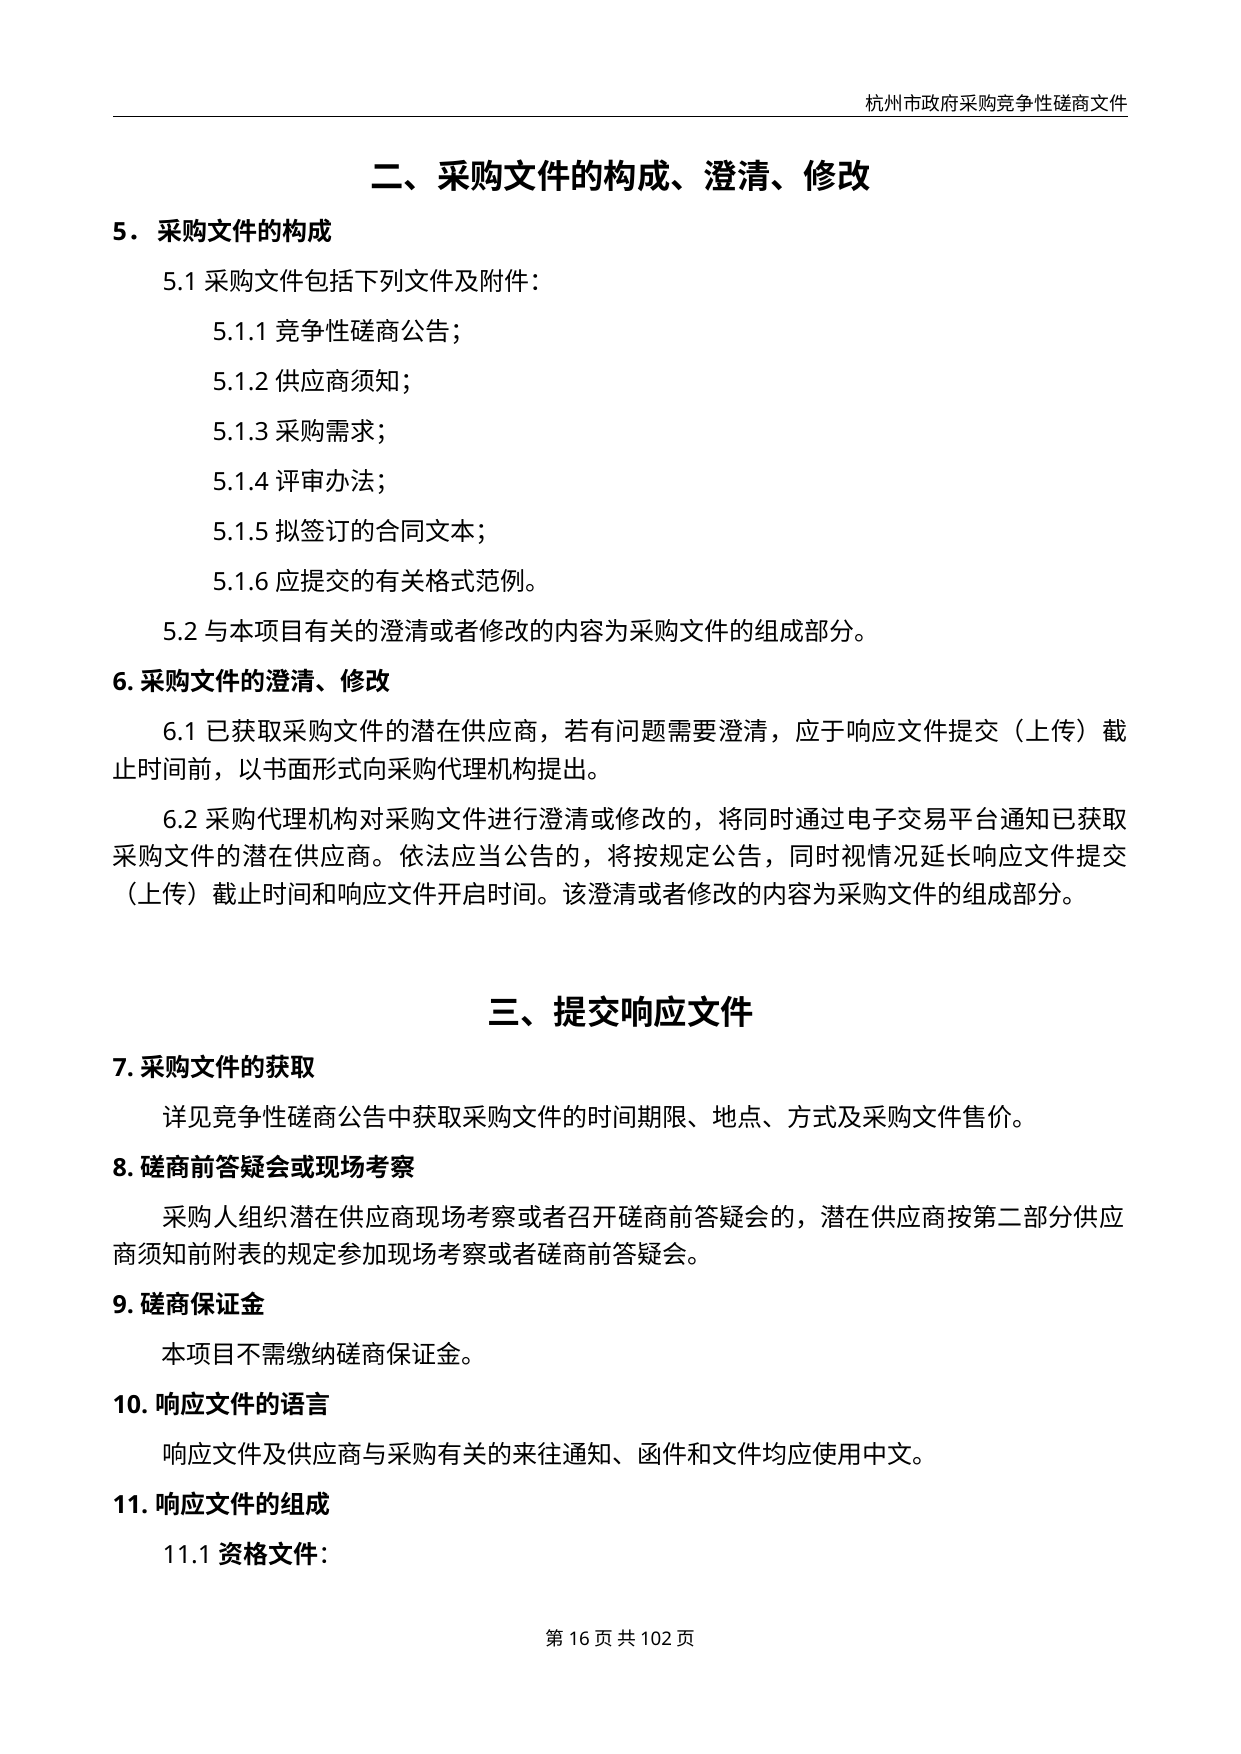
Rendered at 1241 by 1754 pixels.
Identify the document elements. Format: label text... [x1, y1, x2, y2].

text 6.2 采购代理机构对采购文件进行澄清或修改的，将同时通过电子交易平台通知已获取采购文件的潜在供应商。依法应当公告的，将按规定公告，同时视情况延长响应文件提交（上传）截止时间和响应文件开启时间。该澄清或者修改的内容为采购文件的组成部分。 [112, 798, 1128, 911]
text 5.1.4 评审办法； [112, 461, 1128, 498]
text 三、提交响应文件 [112, 986, 1128, 1034]
text 5． 采购文件的构成 [112, 211, 1128, 248]
text 5.1.5 拟签订的合同文本； [112, 511, 1128, 548]
text 11.1 资格文件： [112, 1534, 1128, 1571]
text 5.2 与本项目有关的澄清或者修改的内容为采购文件的组成部分。 [112, 611, 1128, 648]
text 5.1 采购文件包括下列文件及附件： [112, 261, 1128, 298]
text 7. 采购文件的获取 [112, 1046, 1128, 1084]
text 响应文件及供应商与采购有关的来往通知、函件和文件均应使用中文。 [112, 1434, 1128, 1471]
text 5.1.3 采购需求； [112, 411, 1128, 448]
text 5.1.6 应提交的有关格式范例。 [112, 561, 1128, 598]
text 10. 响应文件的语言 [112, 1384, 1128, 1421]
text 11. 响应文件的组成 [112, 1484, 1128, 1521]
text 5.1.1 竞争性磋商公告； [112, 311, 1128, 348]
text 6.1 已获取采购文件的潜在供应商，若有问题需要澄清，应于响应文件提交（上传）截止时间前，以书面形式向采购代理机构提出。 [112, 711, 1128, 786]
text 5.1.2 供应商须知； [112, 361, 1128, 398]
text 二、采购文件的构成、澄清、修改 [112, 150, 1128, 198]
text 9. 磋商保证金 [112, 1284, 1128, 1321]
text 采购人组织潜在供应商现场考察或者召开磋商前答疑会的，潜在供应商按第二部分供应商须知前附表的规定参加现场考察或者磋商前答疑会。 [112, 1196, 1128, 1271]
text 6. 采购文件的澄清、修改 [112, 661, 1128, 698]
text 8. 磋商前答疑会或现场考察 [112, 1146, 1128, 1184]
text 本项目不需缴纳磋商保证金。 [112, 1334, 1128, 1371]
text 详见竞争性磋商公告中获取采购文件的时间期限、地点、方式及采购文件售价。 [112, 1096, 1128, 1134]
